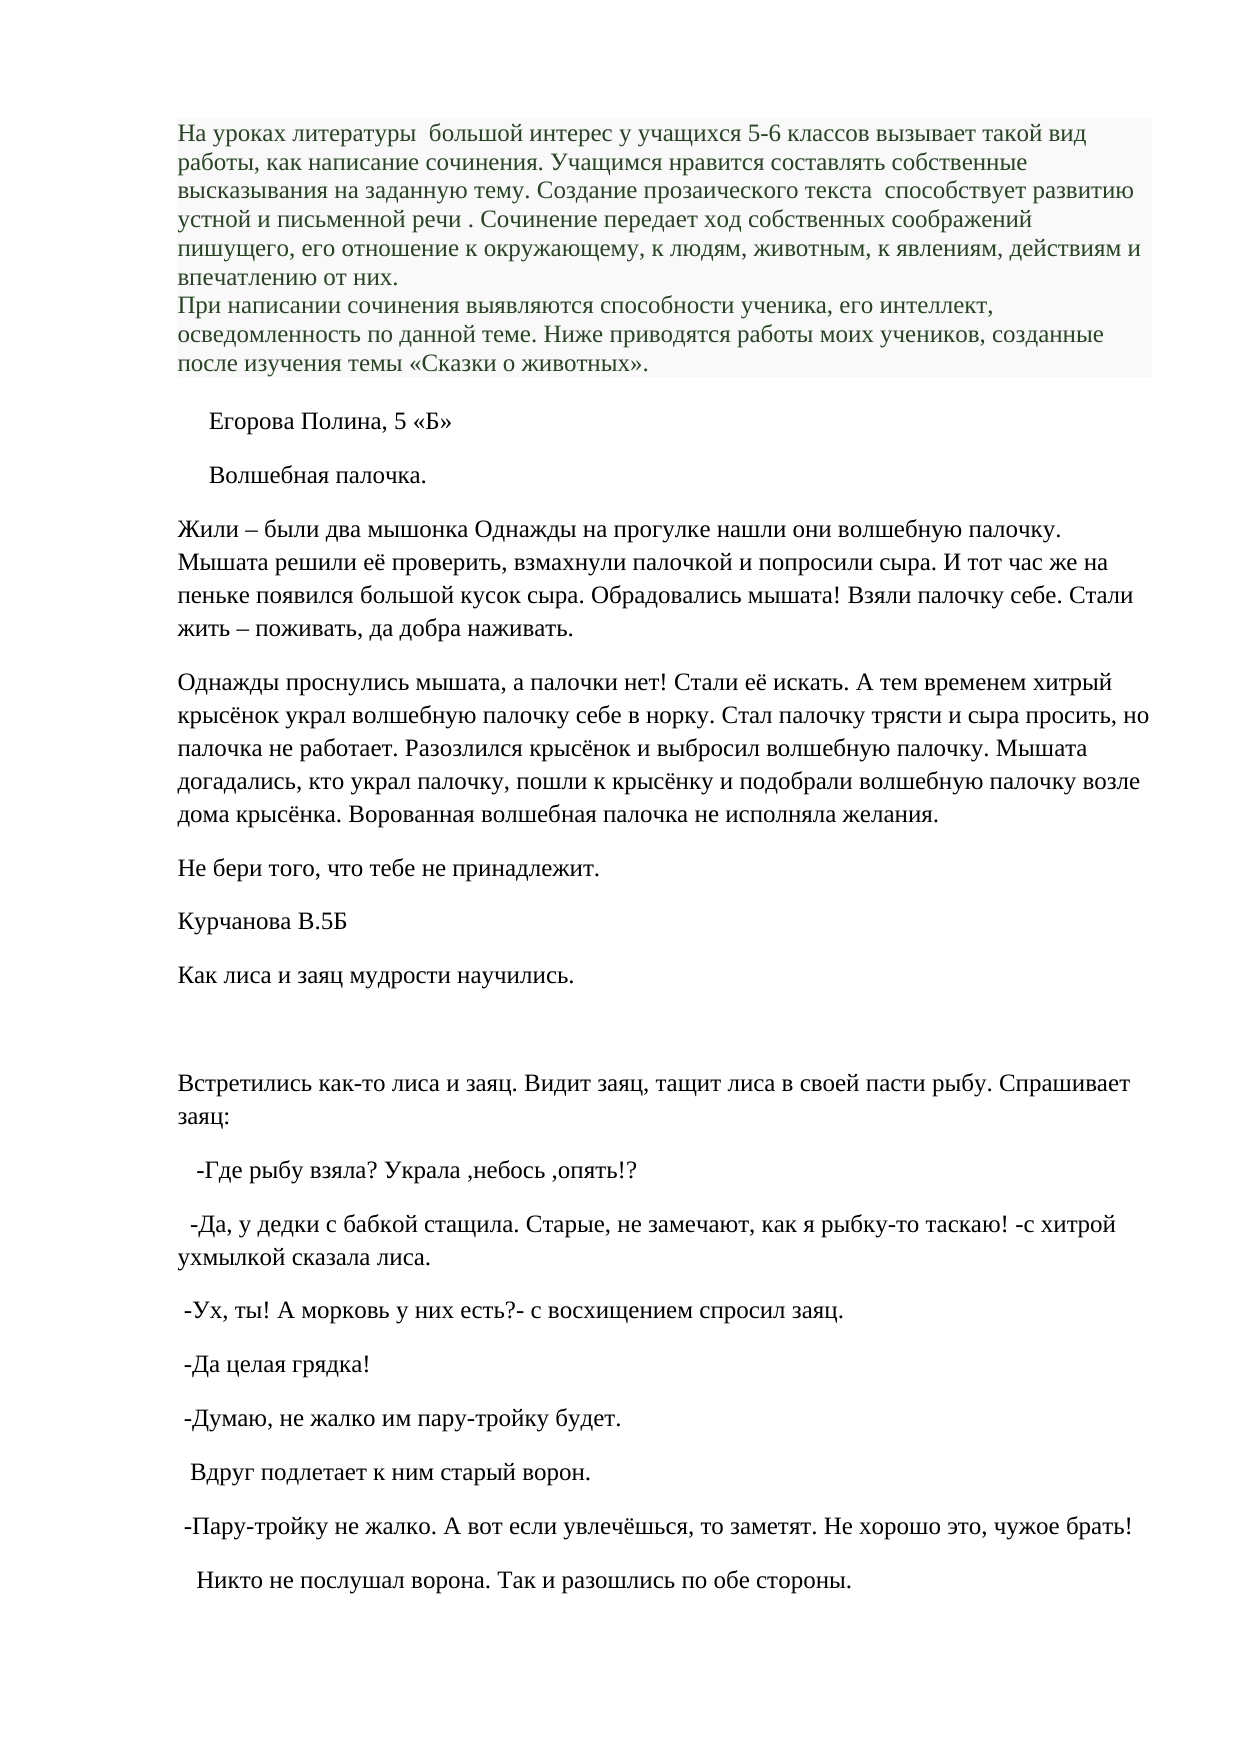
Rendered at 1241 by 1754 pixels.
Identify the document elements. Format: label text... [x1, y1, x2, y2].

text На уроках литературы большой интерес у учащихся 5-6 классов вызывает такой вид работы, как написание сочинения. Учащимся нравится составлять собственные высказывания на заданную тему. Создание прозаического текста способствует развитию устной и письменной речи . Сочинение передает ход собственных соображений пишущего, его отношение к окружающему, к людям, животным, к явлениям, действиям и впечатлению от них. При написании сочинения выявляются способности ученика, его интеллект, осведомленность по данной теме. Ниже приводятся работы моих учеников, созданные после изучения темы «Сказки о животных». [177, 118, 1152, 377]
text Жили – были два мышонка Однажды на прогулке нашли они волшебную палочку. Мышата решили её проверить, взмахнули палочкой и попросили сыра. И тот час же на пеньке появился большой кусок сыра. Обрадовались мышата! Взяли палочку себе. Стали жить – поживать, да добра наживать. [177, 514, 1152, 642]
text Никто не послушал ворона. Так и разошлись по обе стороны. [177, 1565, 1152, 1594]
text -Да целая грядка! [177, 1349, 1152, 1378]
text Как лиса и заяц мудрости научились. [177, 960, 1152, 989]
text -Думаю, не жалко им пару-тройку будет. [177, 1403, 1152, 1432]
text -Пару-тройку не жалко. А вот если увлечёшься, то заметят. Не хорошо это, чужое брать! [177, 1511, 1152, 1540]
text -Да, у дедки с бабкой стащила. Старые, не замечают, как я рыбку-то таскаю! -с хитрой ухмылкой сказала лиса. [177, 1209, 1152, 1271]
text -Где рыбу взяла? Украла ,небось ,опять!? [177, 1155, 1152, 1184]
text Вдруг подлетает к ним старый ворон. [177, 1457, 1152, 1486]
text Курчанова В.5Б [177, 906, 1152, 935]
text Волшебная палочка. [177, 460, 1152, 489]
text Однажды проснулись мышата, а палочки нет! Стали её искать. А тем временем хитрый крысёнок украл волшебную палочку себе в норку. Стал палочку трясти и сыра просить, но палочка не работает. Разозлился крысёнок и выбросил волшебную палочку. Мышата догадались, кто украл палочку, пошли к крысёнку и подобрали волшебную палочку возле дома крысёнка. Ворованная волшебная палочка не исполняла желания. [177, 667, 1152, 827]
text Егорова Полина, 5 «Б» [177, 406, 1152, 435]
text Не бери того, что тебе не принадлежит. [177, 853, 1152, 881]
text Встретились как-то лиса и заяц. Видит заяц, тащит лиса в своей пасти рыбу. Спрашивает заяц: [177, 1068, 1152, 1130]
text -Ух, ты! А морковь у них есть?- с восхищением спросил заяц. [177, 1296, 1152, 1324]
